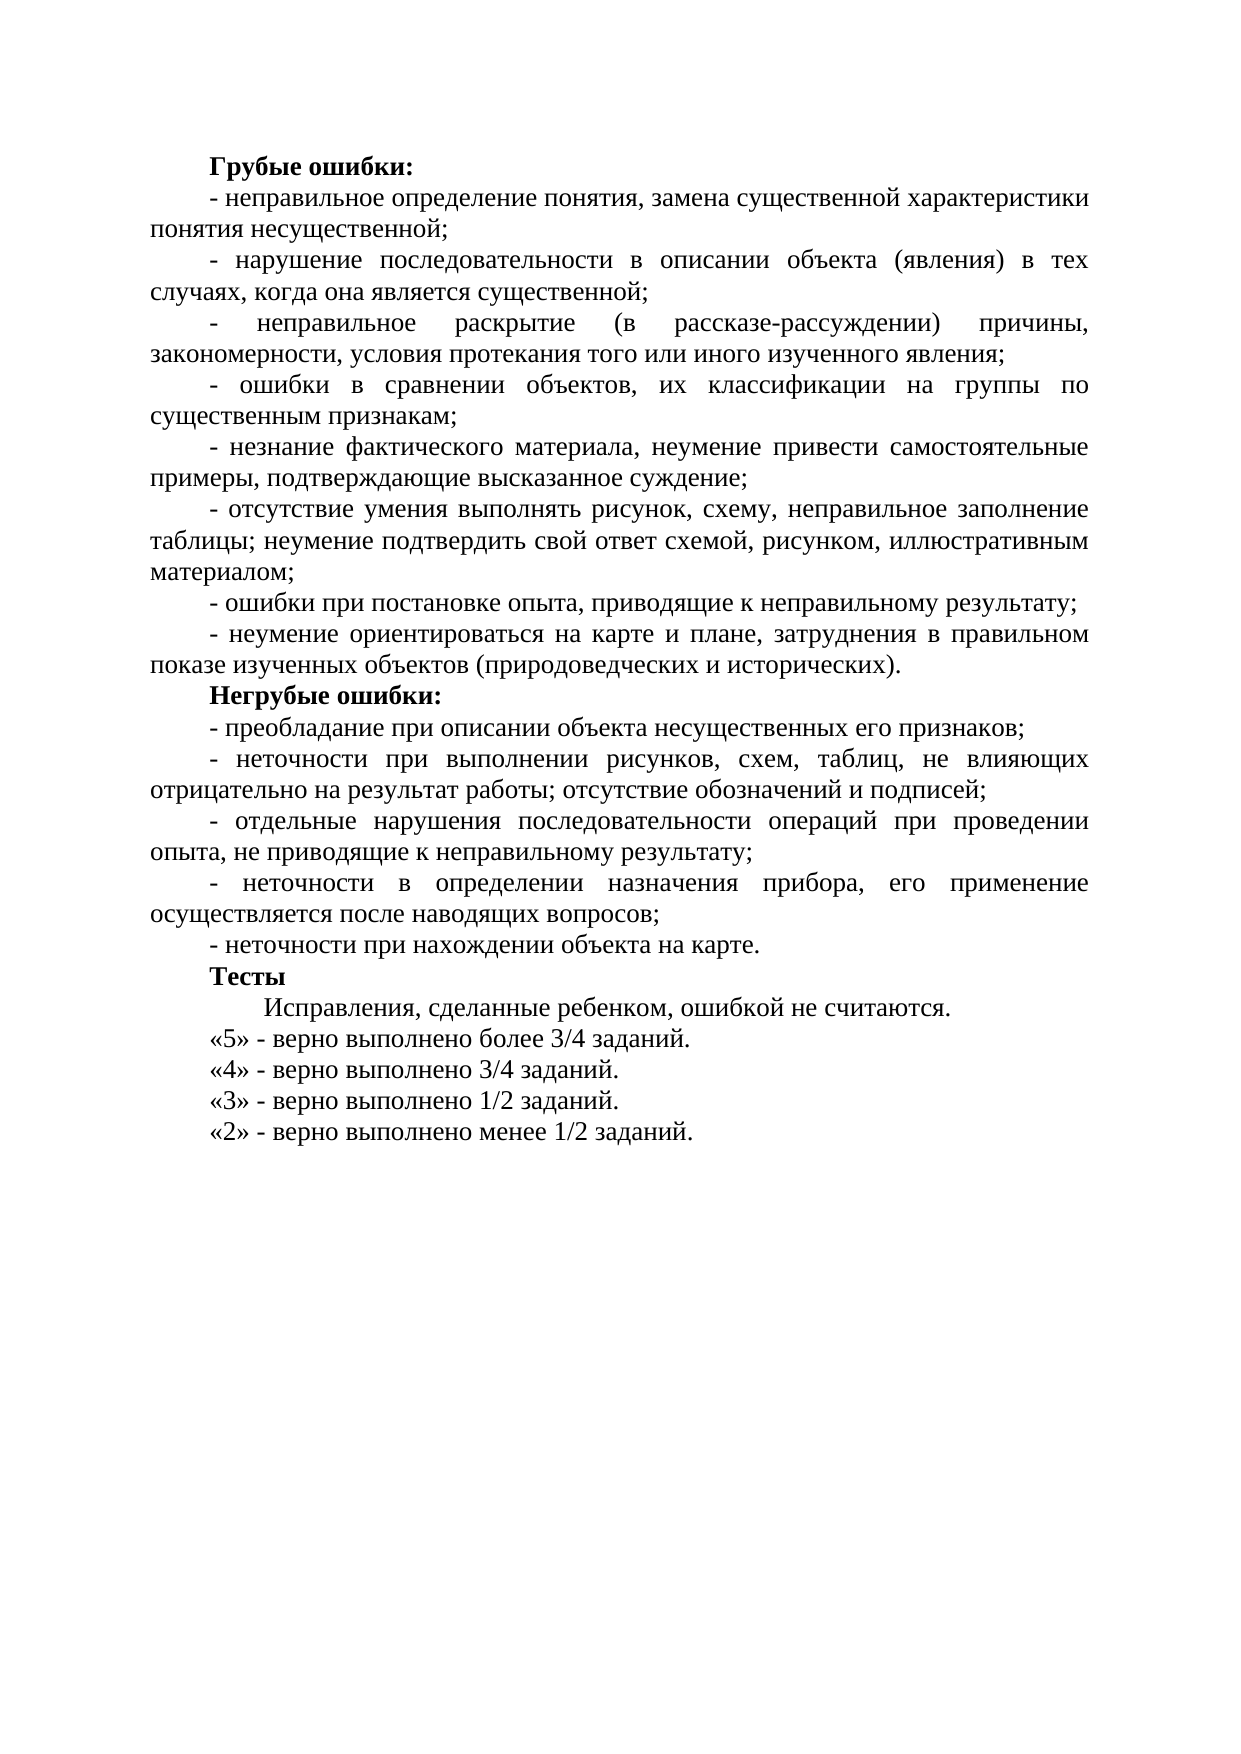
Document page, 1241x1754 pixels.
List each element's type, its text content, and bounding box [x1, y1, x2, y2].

text «4» - верно выполнено 3/4 заданий. [150, 1053, 1090, 1084]
text - неправильное раскрытие (в рассказе-рассуждении) причины, закономерности, условия протекания того или иного изученного явления; [150, 306, 1090, 368]
text - незнание фактического материала, неумение привести самостоятельные примеры, подтверждающие высказанное суждение; [150, 430, 1090, 493]
text - неправильное определение понятия, замена существенной характеристики понятия несущественной; [150, 181, 1090, 243]
text - неточности при нахождении объекта на карте. [150, 929, 1090, 960]
text - ошибки в сравнении объектов, их классификации на группы по существенным признакам; [150, 368, 1090, 430]
text «3» - верно выполнено 1/2 заданий. [150, 1084, 1090, 1116]
text - нарушение последовательности в описании объекта (явления) в тех случаях, когда она является существенной; [150, 243, 1090, 306]
text Тесты [150, 960, 1090, 991]
text «2» - верно выполнено менее 1/2 заданий. [150, 1116, 1090, 1147]
text Грубые ошибки: [150, 150, 1090, 181]
text - неумение ориентироваться на карте и плане, затруднения в правильном показе изученных объектов (природоведческих и исторических). [150, 617, 1090, 679]
text Негрубые ошибки: [150, 679, 1090, 711]
text - неточности при выполнении рисунков, схем, таблиц, не влияющих отрицательно на результат работы; отсутствие обозначений и подписей; [150, 742, 1090, 804]
text - преобладание при описании объекта несущественных его признаков; [150, 711, 1090, 742]
text «5» - верно выполнено более 3/4 заданий. [150, 1022, 1090, 1053]
text Исправления, сделанные ребенком, ошибкой не считаются. [150, 991, 1090, 1022]
text - ошибки при постановке опыта, приводящие к неправильному результату; [150, 586, 1090, 617]
text - отсутствие умения выполнять рисунок, схему, неправильное заполнение таблицы; неумение подтвердить свой ответ схемой, рисунком, иллюстративным материалом; [150, 493, 1090, 586]
text - неточности в определении назначения прибора, его применение осуществляется после наводящих вопросов; [150, 866, 1090, 929]
text - отдельные нарушения последовательности операций при проведении опыта, не приводящие к неправильному результату; [150, 804, 1090, 866]
